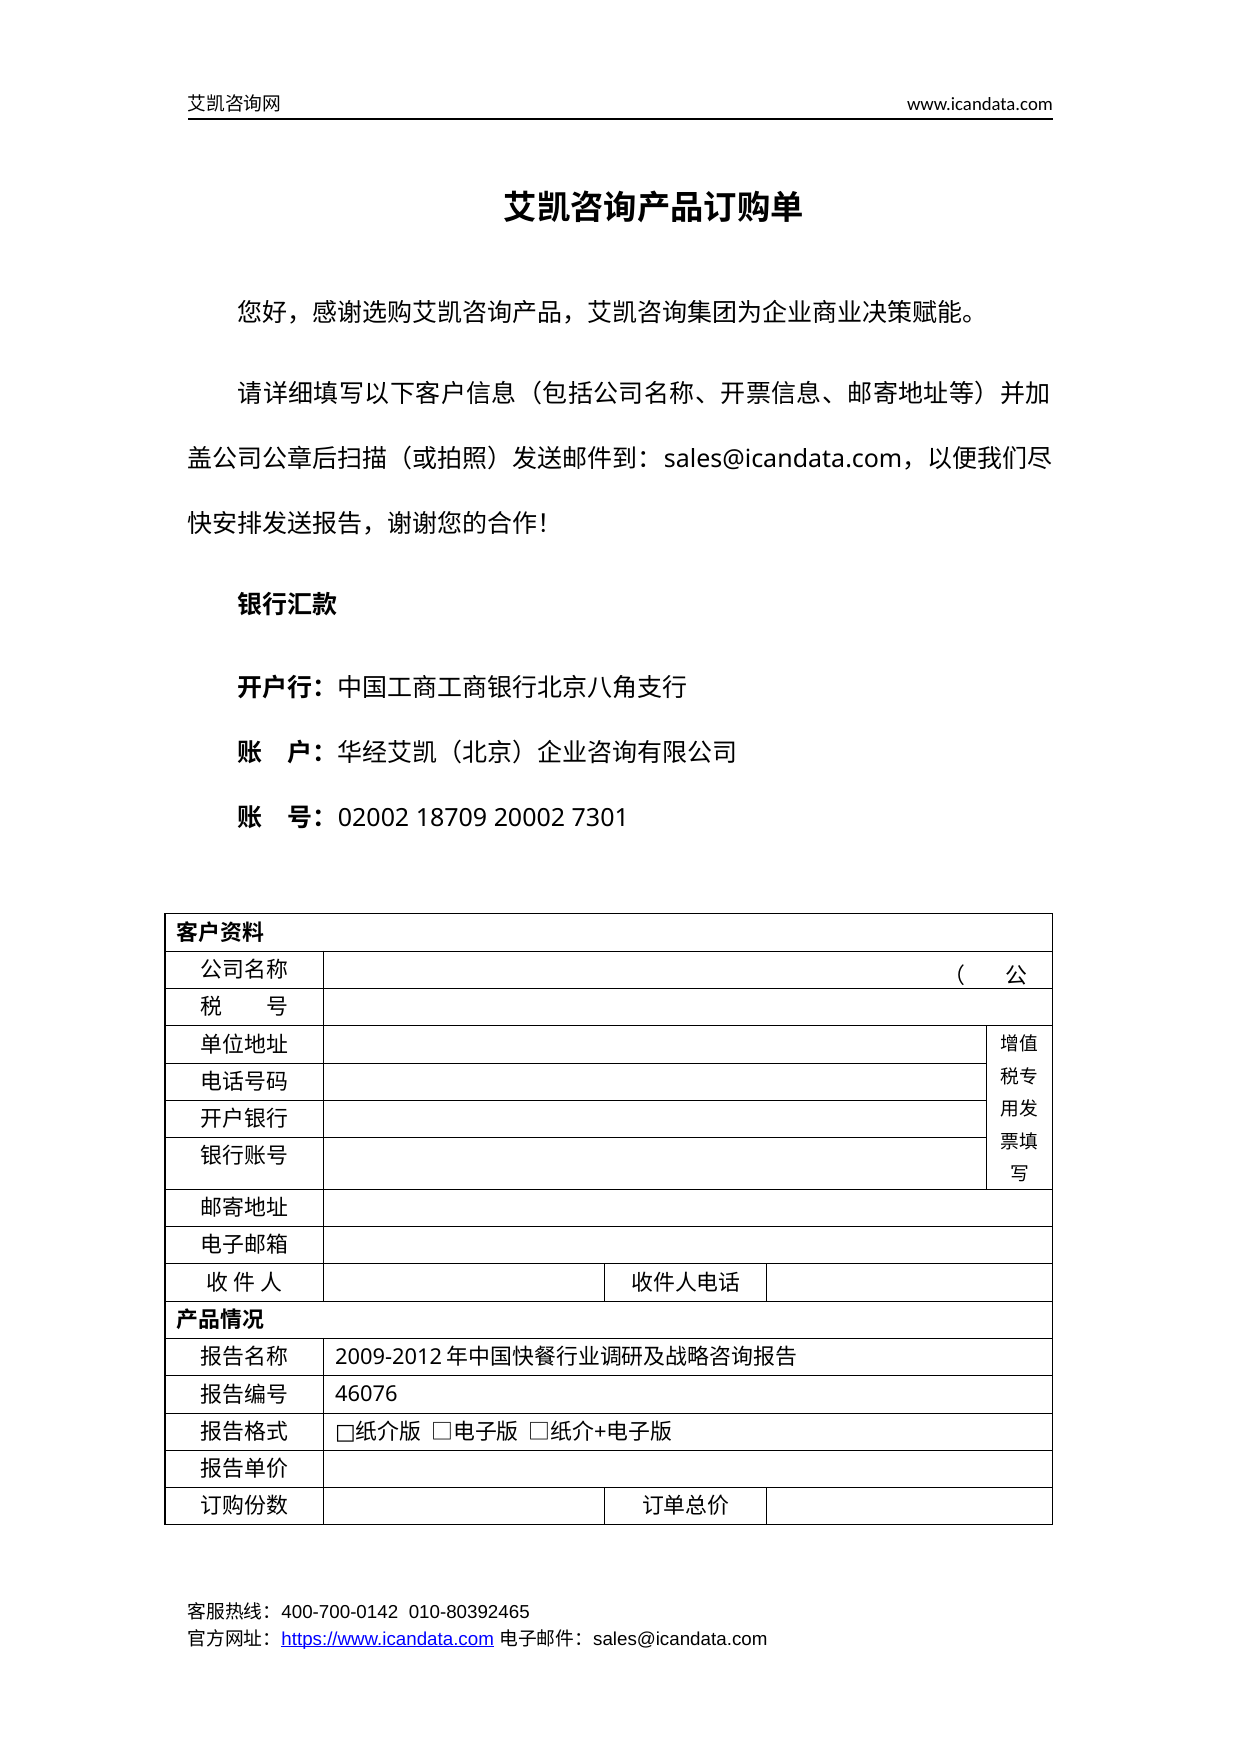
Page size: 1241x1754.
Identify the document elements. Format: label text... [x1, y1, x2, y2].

table_cell [324, 1451, 1052, 1487]
table_cell 税 号 [166, 989, 323, 1025]
table_cell [324, 1190, 1052, 1226]
table_cell 46076 [324, 1376, 1052, 1412]
table_cell 邮寄地址 [166, 1190, 323, 1226]
table_header 客户资料 [166, 914, 1052, 951]
table_cell 报告名称 [166, 1339, 323, 1375]
table_cell [324, 1488, 604, 1524]
table_cell [324, 1264, 604, 1301]
table_cell 订单总价 [605, 1488, 766, 1524]
table_cell [324, 952, 1052, 988]
table_cell 产品情况 [166, 1302, 1052, 1338]
table_cell 单位地址 [166, 1026, 323, 1062]
table_cell 报告编号 [166, 1376, 323, 1412]
table_cell 公司名称 [166, 952, 323, 988]
table_cell 增值税专用发票填写 [987, 1026, 1052, 1189]
table_cell [324, 989, 1052, 1025]
text 您好，感谢选购艾凯咨询产品，艾凯咨询集团为企业商业决策赋能。 [187, 278, 1053, 343]
table_cell [324, 1138, 986, 1189]
table_cell [767, 1264, 1052, 1301]
table_cell 报告格式 [166, 1414, 323, 1450]
table_cell [767, 1488, 1052, 1524]
text 请详细填写以下客户信息（包括公司名称、开票信息、邮寄地址等）并加盖公司公章后扫描（或拍照）发送邮件到：sales@icandata.com，以便我们尽快安排发送报告，谢谢您的合作！ [187, 359, 1053, 554]
text 艾凯咨询产品订购单 [187, 172, 1053, 237]
table_cell 收件人电话 [605, 1264, 766, 1301]
table_cell 电子邮箱 [166, 1227, 323, 1263]
table_cell [324, 1026, 986, 1062]
table_cell 2009-2012年中国快餐行业调研及战略咨询报告 [324, 1339, 1052, 1375]
text 银行汇款 [187, 570, 1053, 635]
text 开户行：中国工商工商银行北京八角支行 [187, 653, 1053, 718]
table_cell 收 件 人 [166, 1264, 323, 1301]
text 账 户：华经艾凯（北京）企业咨询有限公司 [187, 718, 1053, 783]
text 账 号：02002 18709 20002 7301 [187, 783, 1053, 848]
table_cell 订购份数 [166, 1488, 323, 1524]
table_cell 开户银行 [166, 1101, 323, 1137]
table_cell [324, 1101, 986, 1137]
table_cell 报告单价 [166, 1451, 323, 1487]
table_cell [324, 1064, 986, 1100]
table_cell 电话号码 [166, 1064, 323, 1100]
table_cell 银行账号 [166, 1138, 323, 1189]
table_cell □纸介版 □电子版 □纸介+电子版 [324, 1414, 1052, 1450]
table_cell [324, 1227, 1052, 1263]
